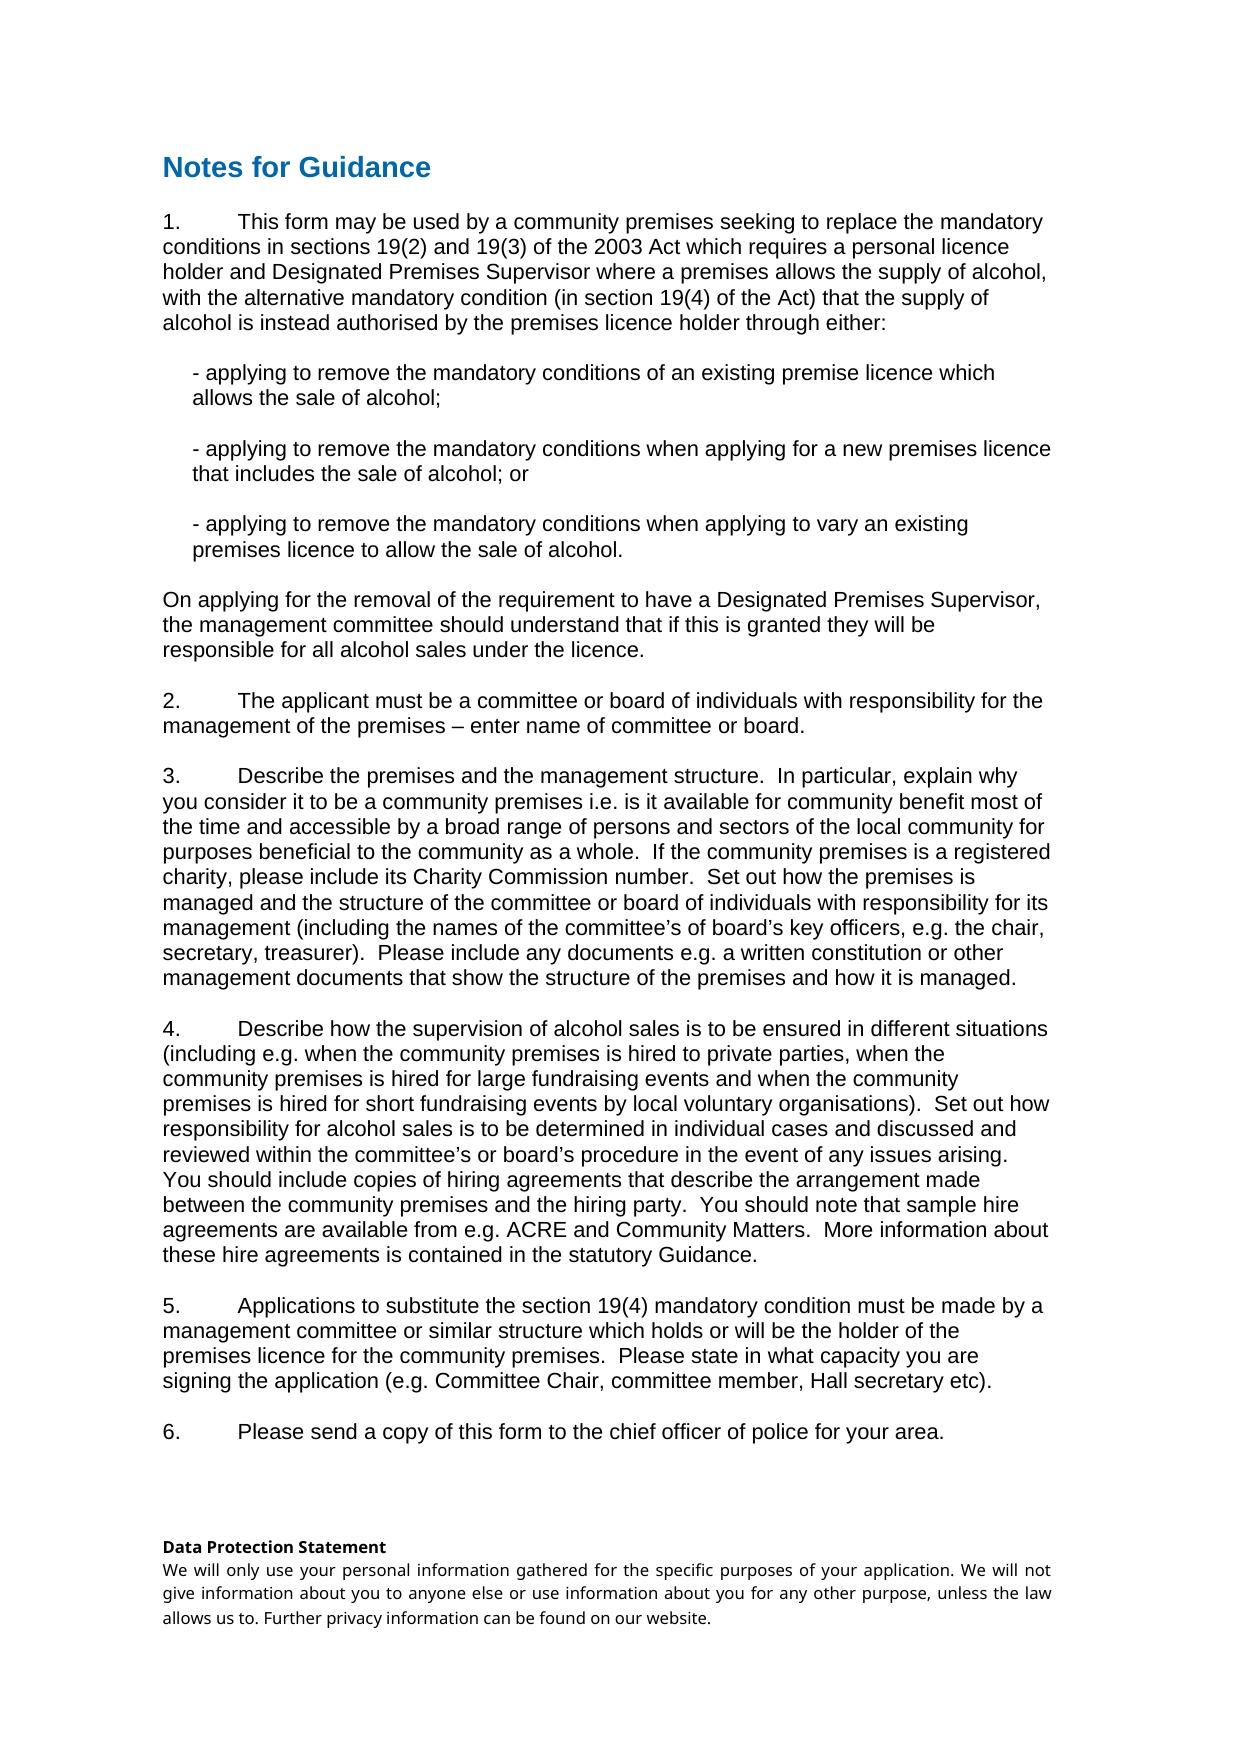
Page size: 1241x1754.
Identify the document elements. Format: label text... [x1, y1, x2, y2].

text 6. Please send a copy of this form to the chief officer of police for your area. [162, 1419, 1053, 1444]
text - applying to remove the mandatory conditions when applying for a new premises licence that includes the sale of alcohol; or [192, 436, 1053, 486]
text 1. This form may be used by a community premises seeking to replace the mandatory conditions in sections 19(2) and 19(3) of the 2003 Act which requires a personal licence holder and Designated Premises Supervisor where a premises allows the supply of alcohol, with the alternative mandatory condition (in section 19(4) of the Act) that the supply of alcohol is instead authorised by the premises licence holder through either: [162, 209, 1053, 335]
text 4. Describe how the supervision of alcohol sales is to be ensured in different situations (including e.g. when the community premises is hired to private parties, when the community premises is hired for large fundraising events and when the community premises is hired for short fundraising events by local voluntary organisations). Set out how responsibility for alcohol sales is to be determined in individual cases and discussed and reviewed within the committee’s or board’s procedure in the event of any issues arising. You should include copies of hiring agreements that describe the arrangement made between the community premises and the hiring party. You should note that sample hire agreements are available from e.g. and Community Matters. More information about these hire agreements is contained in the statutory Guidance. [162, 1015, 1053, 1267]
subtitle Notes for Guidance [162, 150, 1053, 183]
text On applying for the removal of the requirement to have a Designated Premises Supervisor, the management committee should understand that if this is granted they will be responsible for all alcohol sales under the licence. [162, 587, 1053, 662]
text 5. Applications to substitute the section 19(4) mandatory condition must be made by a management committee or similar structure which holds or will be the holder of the premises licence for the community premises. Please state in what capacity you are signing the application (e.g. Committee Chair, committee member, Hall secretary etc). [162, 1293, 1053, 1393]
text 3. Describe the premises and the management structure. In particular, explain why you consider it to be a community premises i.e. is it available for community benefit most of the time and accessible by a broad range of persons and sectors of the local community for purposes beneficial to the community as a whole. If the community premises is a registered charity, please include its Charity Commission number. Set out how the premises is managed and the structure of the committee or board of individuals with responsibility for its management (including the names of the committee’s of board’s key officers, e.g. the chair, secretary, treasurer). Please include any documents e.g. a written constitution or other management documents that show the structure of the premises and how it is managed. [162, 763, 1053, 990]
text 2. The applicant must be a committee or board of individuals with responsibility for the management of the premises – enter name of committee or board. [162, 688, 1053, 738]
text - applying to remove the mandatory conditions of an existing premise licence which allows the sale of alcohol; [192, 360, 1053, 410]
text - applying to remove the mandatory conditions when applying to vary an existing premises licence to allow the sale of alcohol. [192, 511, 1053, 562]
